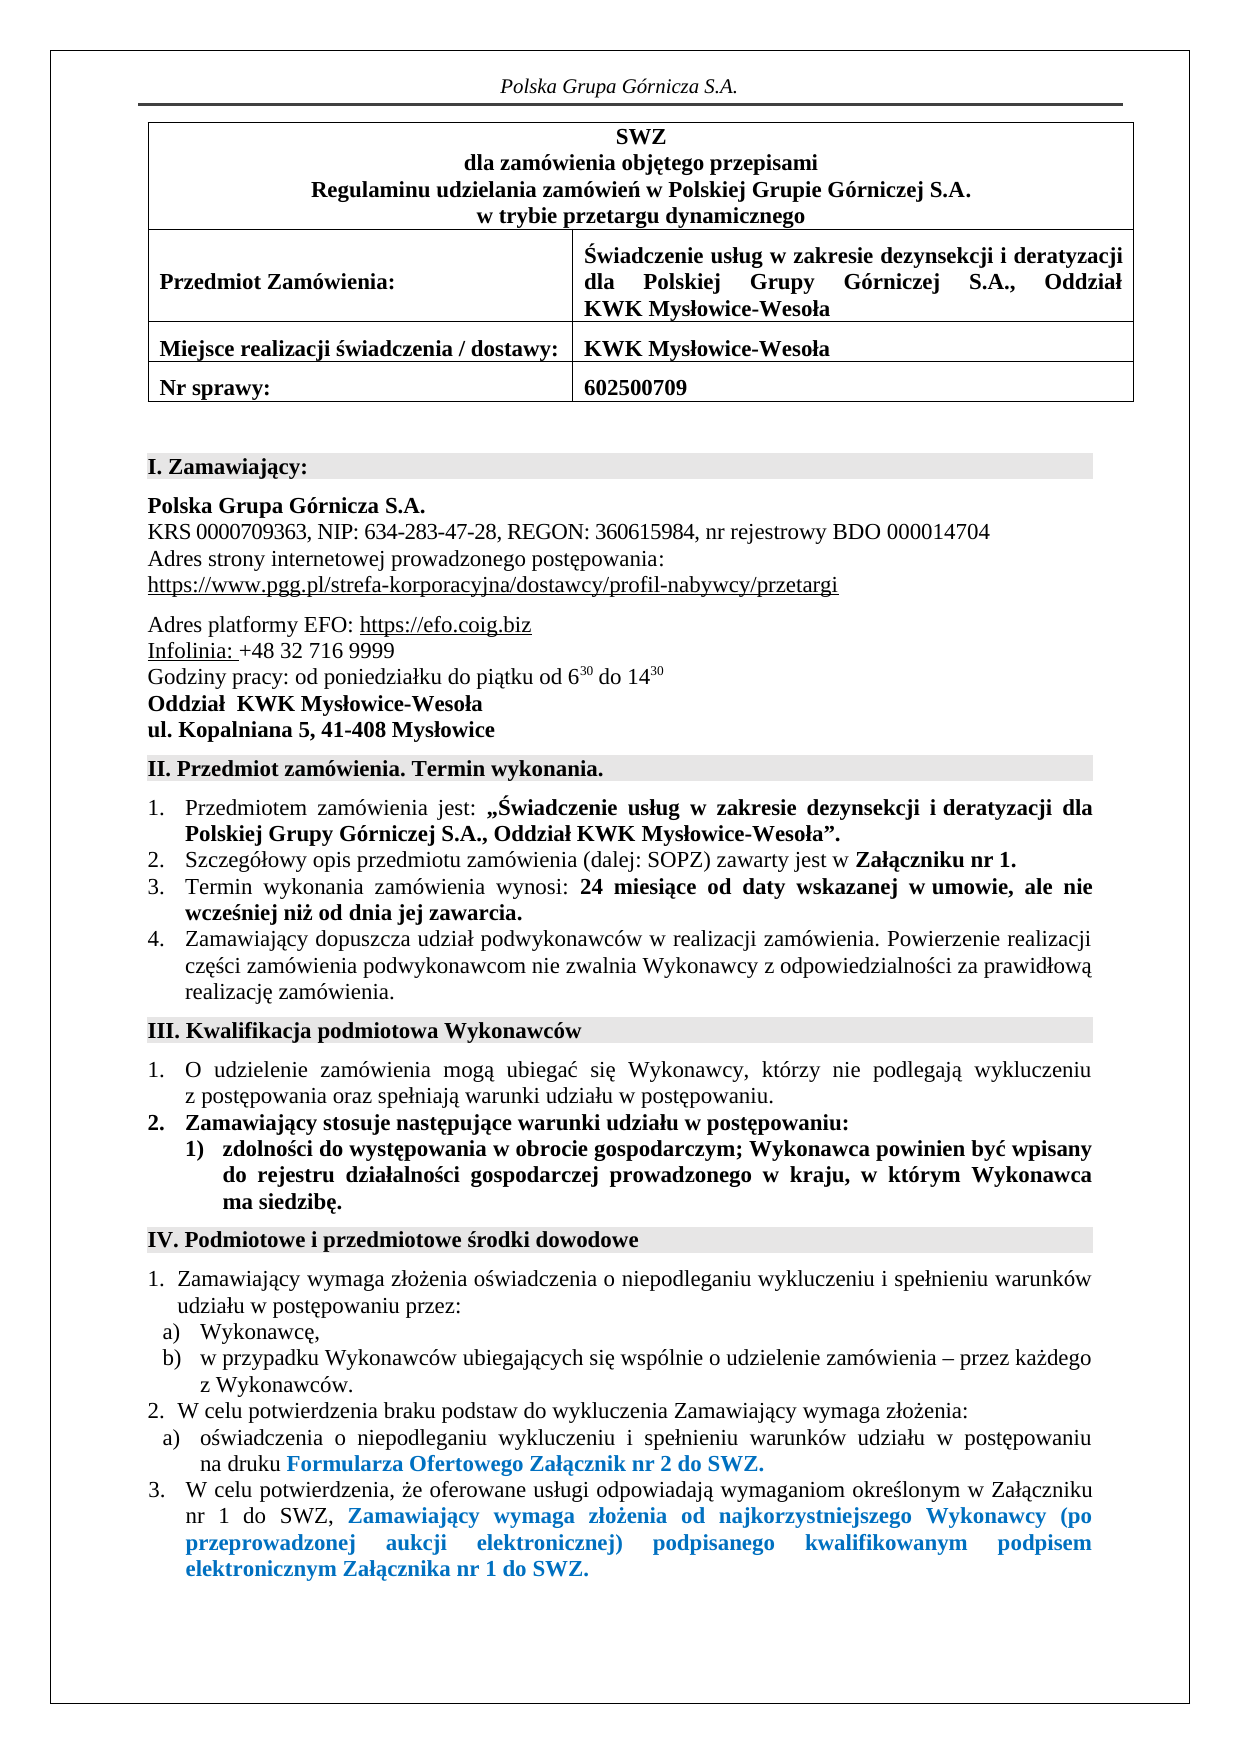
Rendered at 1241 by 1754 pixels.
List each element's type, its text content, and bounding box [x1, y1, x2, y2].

list Zamawiający wymaga złożenia oświadczenia o niepodleganiu wykluczeniu i spełnieniu warunków udziału w postępowaniu przez: [147, 1265, 1093, 1318]
list zdolności do występowania w obrocie gospodarczym; Wykonawca powinien być wpisany do rejestru działalności gospodarczej prowadzonego w kraju, w którym Wykonawca ma siedzibę. [185, 1135, 1093, 1214]
text Adres platformy EFO: https://efo.coig.biz [147, 611, 1093, 637]
subtitle I. Zamawiający: [147, 453, 1093, 479]
list W celu potwierdzenia braku podstaw do wykluczenia Zamawiający wymaga złożenia: [147, 1397, 1093, 1423]
list W celu potwierdzenia, że oferowane usługi odpowiadają wymaganiom określonym w Załączniku nr 1 do SWZ, Zamawiający wymaga złożenia od najkorzystniejszego Wykonawcy (po przeprowadzonej aukcji elektronicznej) podpisanego kwalifikowanym podpisem elektronicznym Załącznika nr 1 do SWZ. [148, 1476, 1093, 1582]
subtitle III. Kwalifikacja podmiotowa Wykonawców [147, 1017, 1093, 1043]
list Szczegółowy opis przedmiotu zamówienia (dalej: SOPZ) zawarty jest w Załączniku nr 1. [147, 846, 1093, 873]
table_cell Przedmiot Zamówienia: [149, 230, 572, 321]
table_cell 602500709 [573, 362, 1133, 401]
table_cell Nr sprawy: [149, 362, 572, 401]
list oświadczenia o niepodleganiu wykluczeniu i spełnieniu warunków udziału w postępowaniu na druku Formularza Ofertowego Załącznik nr 2 do SWZ. [162, 1423, 1093, 1476]
text Adres strony internetowej prowadzonego postępowania: [147, 545, 1093, 571]
subtitle IV. Podmiotowe i przedmiotowe środki dowodowe [147, 1227, 1093, 1253]
table_cell Świadczenie usług w zakresie dezynsekcji i deratyzacji dla Polskiej Grupy Górniczej S.A., Oddział KWK Mysłowice-Wesoła [573, 230, 1133, 321]
text Godziny pracy: od poniedziałku do piątku od 630 do 1430 [147, 663, 1093, 690]
list Przedmiotem zamówienia jest: „Świadczenie usług w zakresie dezynsekcji i deratyzacji dla Polskiej Grupy Górniczej S.A., Oddział KWK Mysłowice-Wesoła”. [147, 794, 1093, 846]
text Oddział KWK Mysłowice-Wesoła [147, 690, 1093, 716]
list Termin wykonania zamówienia wynosi: 24 miesiące od daty wskazanej w umowie, ale nie wcześniej niż od dnia jej zawarcia. [147, 873, 1093, 926]
list Zamawiający stosuje następujące warunki udziału w postępowaniu: [147, 1109, 1093, 1135]
table_cell KWK Mysłowice-Wesoła [573, 322, 1133, 361]
text Infolinia: +48 32 716 9999 [147, 637, 1093, 663]
text KRS 0000709363, NIP: 634-283-47-28, REGON: 360615984, nr rejestrowy BDO 000014704 [147, 518, 1093, 545]
list Wykonawcę, [162, 1318, 1093, 1344]
text ul. Kopalniana 5, 41-408 Mysłowice [147, 716, 1093, 742]
table_cell Miejsce realizacji świadczenia / dostawy: [149, 322, 572, 361]
list Zamawiający dopuszcza udział podwykonawców w realizacji zamówienia. Powierzenie realizacji części zamówienia podwykonawcom nie zwalnia Wykonawcy z odpowiedzialności za prawidłową realizację zamówienia. [147, 926, 1093, 1004]
list w przypadku Wykonawców ubiegających się wspólnie o udzielenie zamówienia – przez każdego z Wykonawców. [162, 1344, 1093, 1397]
subtitle II. Przedmiot zamówienia. Termin wykonania. [147, 755, 1093, 781]
text https://www.pgg.pl/strefa-korporacyjna/dostawcy/profil-nabywcy/przetargi [147, 571, 1093, 597]
text Polska Grupa Górnicza S.A. [147, 492, 1093, 518]
table_header SWZ dla zamówienia objętego przepisami Regulaminu udzielania zamówień w Polskiej Grupie Górniczej S.A. w trybie przetargu dynamicznego [149, 123, 1133, 228]
list O udzielenie zamówienia mogą ubiegać się Wykonawcy, którzy nie podlegają wykluczeniu z postępowania oraz spełniają warunki udziału w postępowaniu. [147, 1056, 1093, 1109]
